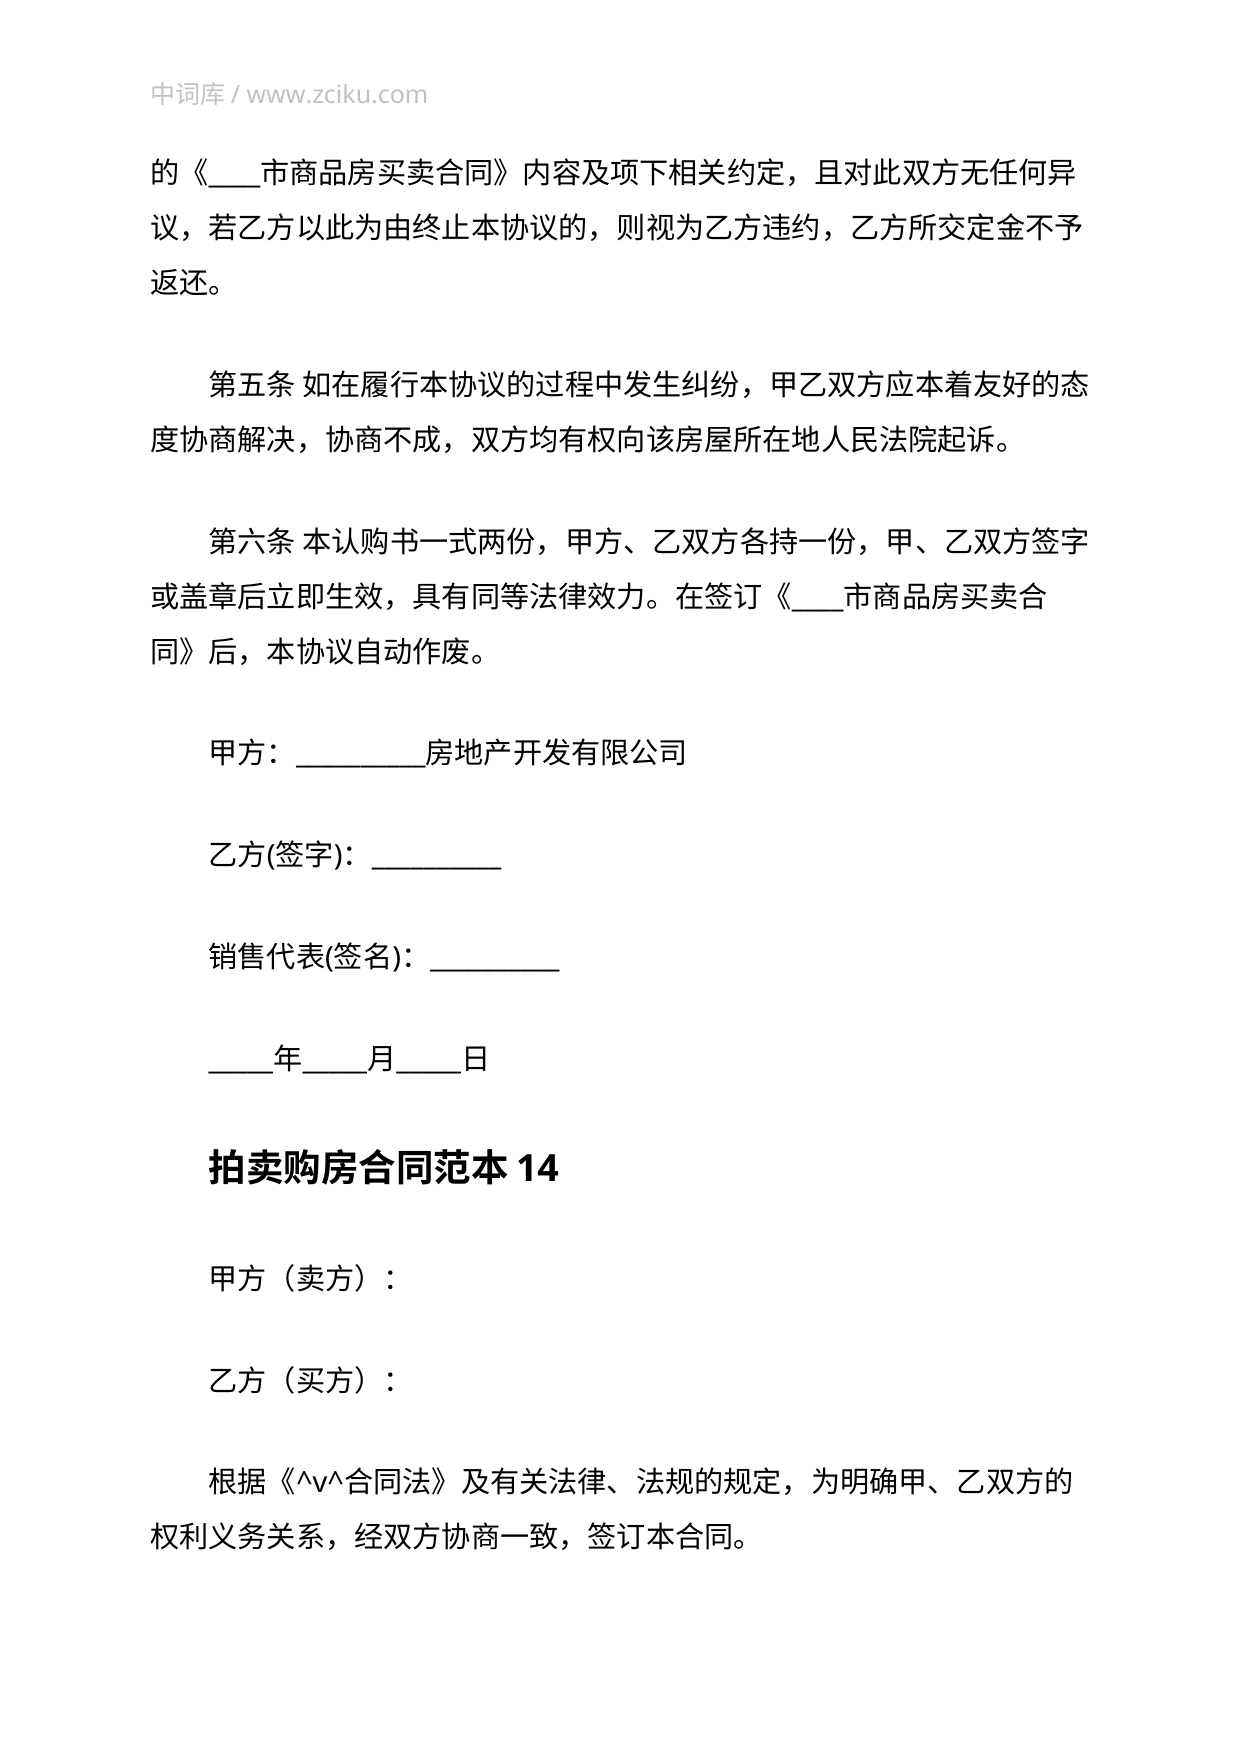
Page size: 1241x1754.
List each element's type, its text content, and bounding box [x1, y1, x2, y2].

text _____年_____月_____日 [150, 1036, 1090, 1078]
text 第六条 本认购书一式两份，甲方、乙双方各持一份，甲、乙双方签字或盖章后立即生效，具有同等法律效力。在签订《____市商品房买卖合同》后，本协议自动作废。 [150, 518, 1090, 671]
text 销售代表(签名)：__________ [150, 934, 1090, 976]
text 甲方（卖方）： [150, 1256, 1090, 1298]
text 甲方：__________房地产开发有限公司 [150, 730, 1090, 772]
text 乙方(签字)：__________ [150, 832, 1090, 874]
text 拍卖购房合同范本14 [150, 1138, 1090, 1192]
text 根据《^v^合同法》及有关法律、法规的规定，为明确甲、乙双方的权利义务关系，经双方协商一致，签订本合同。 [150, 1459, 1090, 1556]
text 乙方（买方）： [150, 1357, 1090, 1399]
text 第五条 如在履行本协议的过程中发生纠纷，甲乙双方应本着友好的态度协商解决，协商不成，双方均有权向该房屋所在地人民法院起诉。 [150, 362, 1090, 459]
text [150, 150, 1090, 302]
